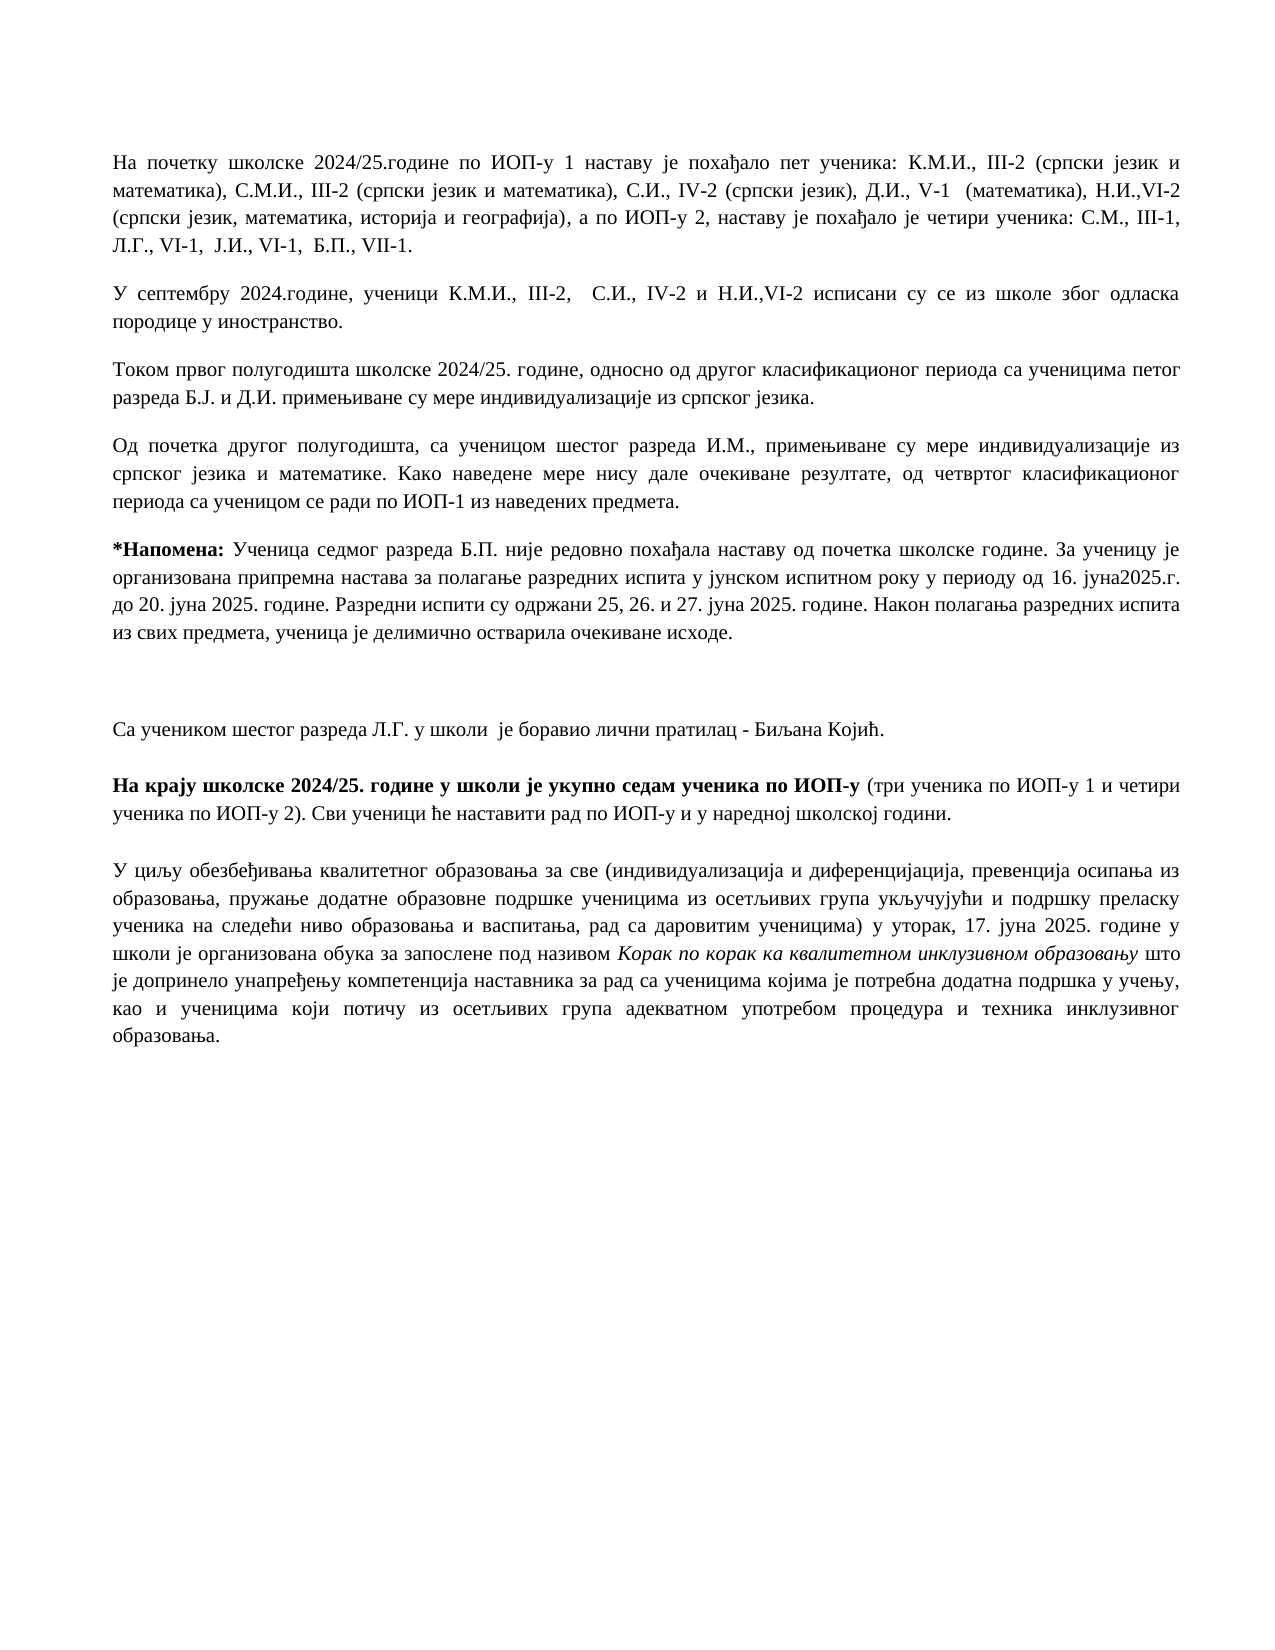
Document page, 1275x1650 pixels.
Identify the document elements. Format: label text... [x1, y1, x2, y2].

text *Напомена: Ученица седмог разреда Б.П. није редовно похађала наставу од почетка школске године. За ученицу је организована припремна настава за полагање разредних испита у јунском испитном року у периоду од 16. јуна2025.г. до 20. јуна 2025. године. Разредни испити су одржани 25, 26. и 27. јуна 2025. године. Након полагања разредних испита из свих предмета, ученица је делимично остварила очекиване исходе. [112, 537, 1181, 644]
text У септембру 2024.године, ученици К.М.И., III-2, С.И., IV-2 и Н.И.,VI-2 исписани су се из школе због одласка породице у иностранство. [112, 281, 1181, 333]
text На почетку школске 2024/25.године по ИОП-у 1 наставу је похађало пет ученика: К.М.И., III-2 (српски језик и математика), С.М.И., III-2 (српски језик и математика), С.И., IV-2 (српски језик), Д.И., V-1 (математика), Н.И.,VI-2 (српски језик, математика, историја и географија), а по ИОП-у 2, наставу је похађало је четири ученика: С.М., III-1, Л.Г., VI-1, Ј.И., VI-1, Б.П., VII-1. [112, 150, 1181, 257]
text На крају школске 2024/25. године у школи је укупно седам ученика по ИОП-у (три ученика по ИОП-у 1 и четири ученика по ИОП-у 2). Сви ученици ће наставити рад по ИОП-у и у наредној школској години. [112, 773, 1181, 825]
text Са учеником шестог разреда Л.Г. у школи је боравио лични пратилац - Биљана Којић. [112, 717, 1181, 741]
text Од почетка другог полугодишта, са ученицом шестог разреда И.М., примењиване су мере индивидуализације из српског језика и математике. Како наведене мере нису дале очекиване резултате, од четвртог класификационог периода са ученицом се ради по ИОП-1 из наведених предмета. [112, 433, 1181, 513]
text У циљу обезбеђивања квалитетног образовања за све (индивидуализација и диференцијација, превенција осипања из образовања, пружање додатне образовне подршке ученицима из осетљивих група укључујући и подршку преласку ученика на следећи ниво образовања и васпитања, рад са даровитим ученицима) у уторак, 17. јуна 2025. године у школи је организована обука за запослене под називом Корак по корак ка квалитетном инклузивном образовању што је допринело унапређењу компетенција наставника за рад са ученицима којима је потребна додатна подршка у учењу, као и ученицима који потичу из осетљивих група адекватном употребом процедура и техника инклузивног образовања. [112, 858, 1181, 1047]
text Током првог полугодишта школске 2024/25. године, односно од другог класификационог периода са ученицима петог разреда Б.Ј. и Д.И. примењиване су мере индивидуализације из српског језика. [112, 357, 1181, 409]
